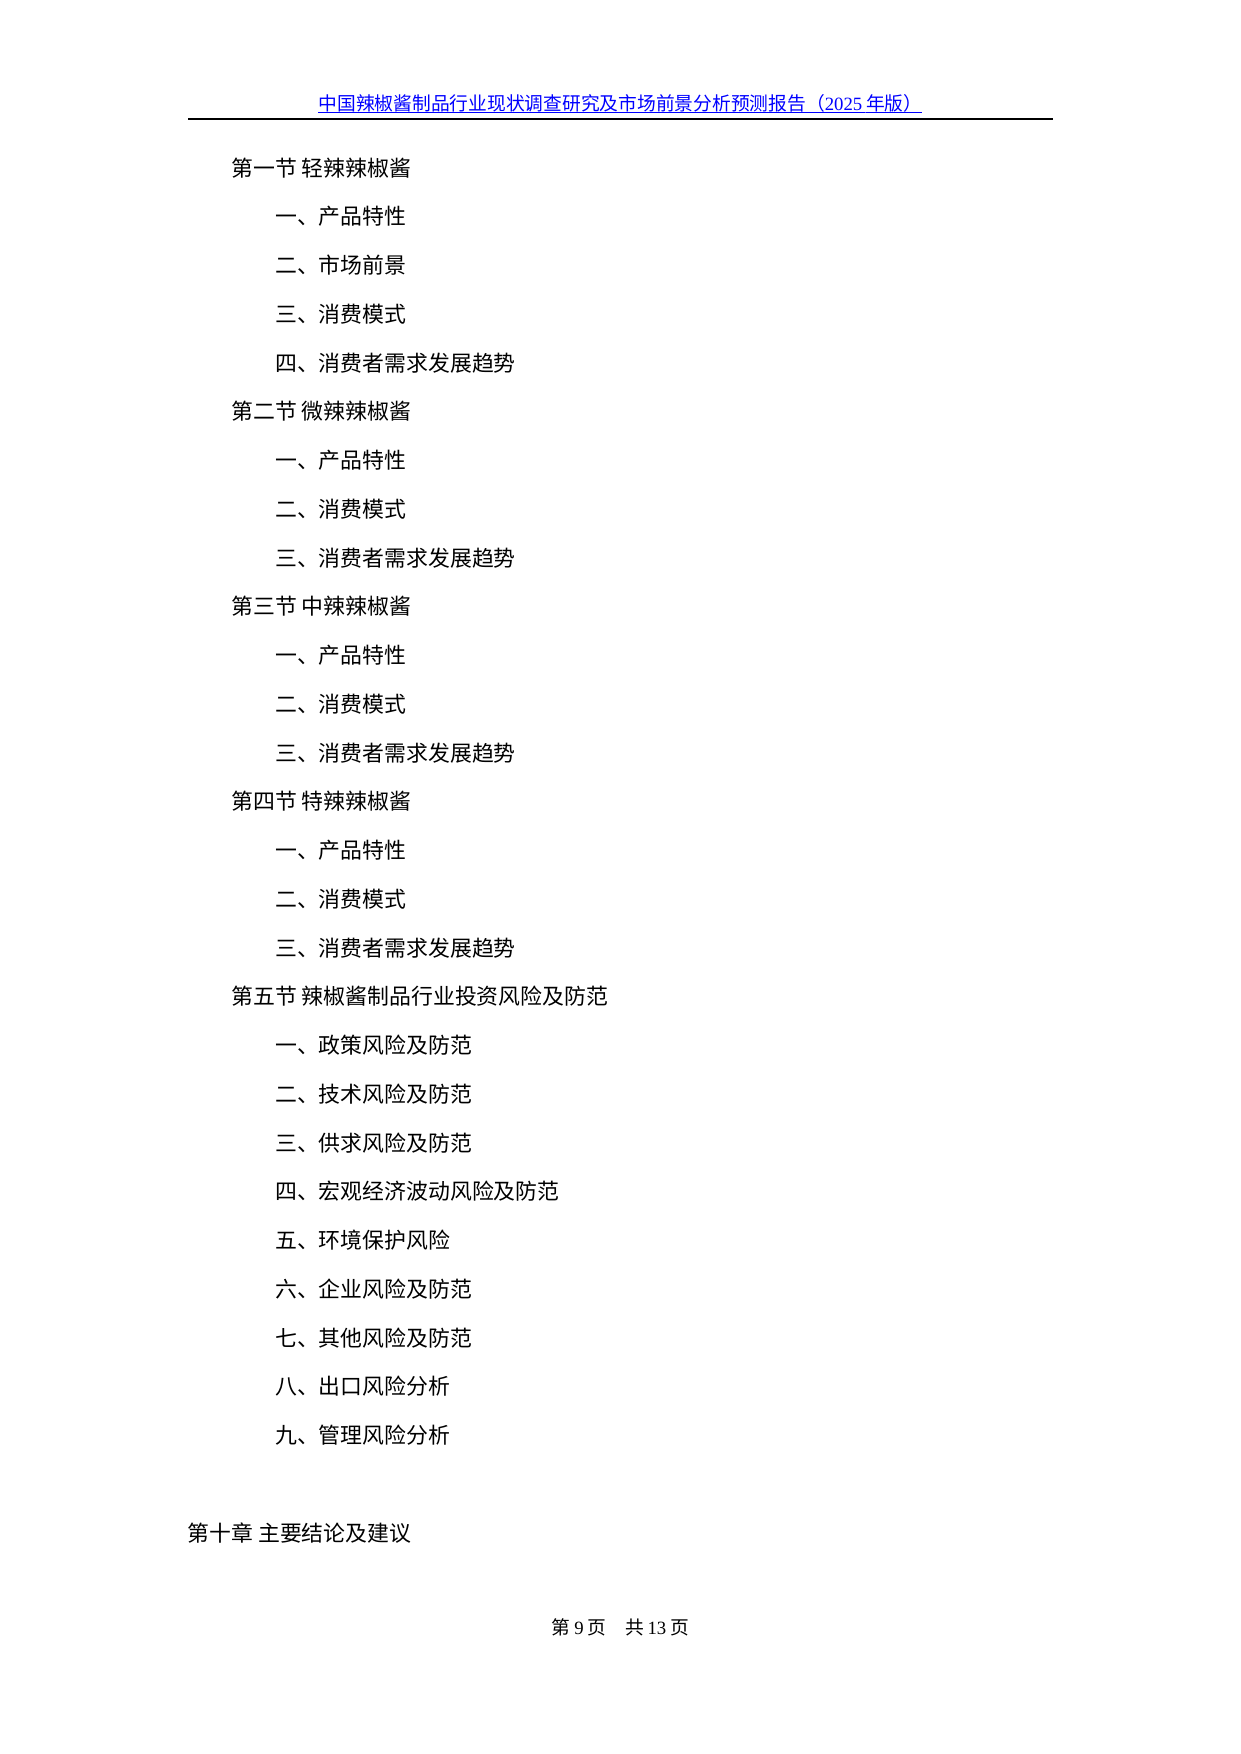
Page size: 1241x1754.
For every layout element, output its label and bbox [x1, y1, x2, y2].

text [187, 150, 1053, 1548]
